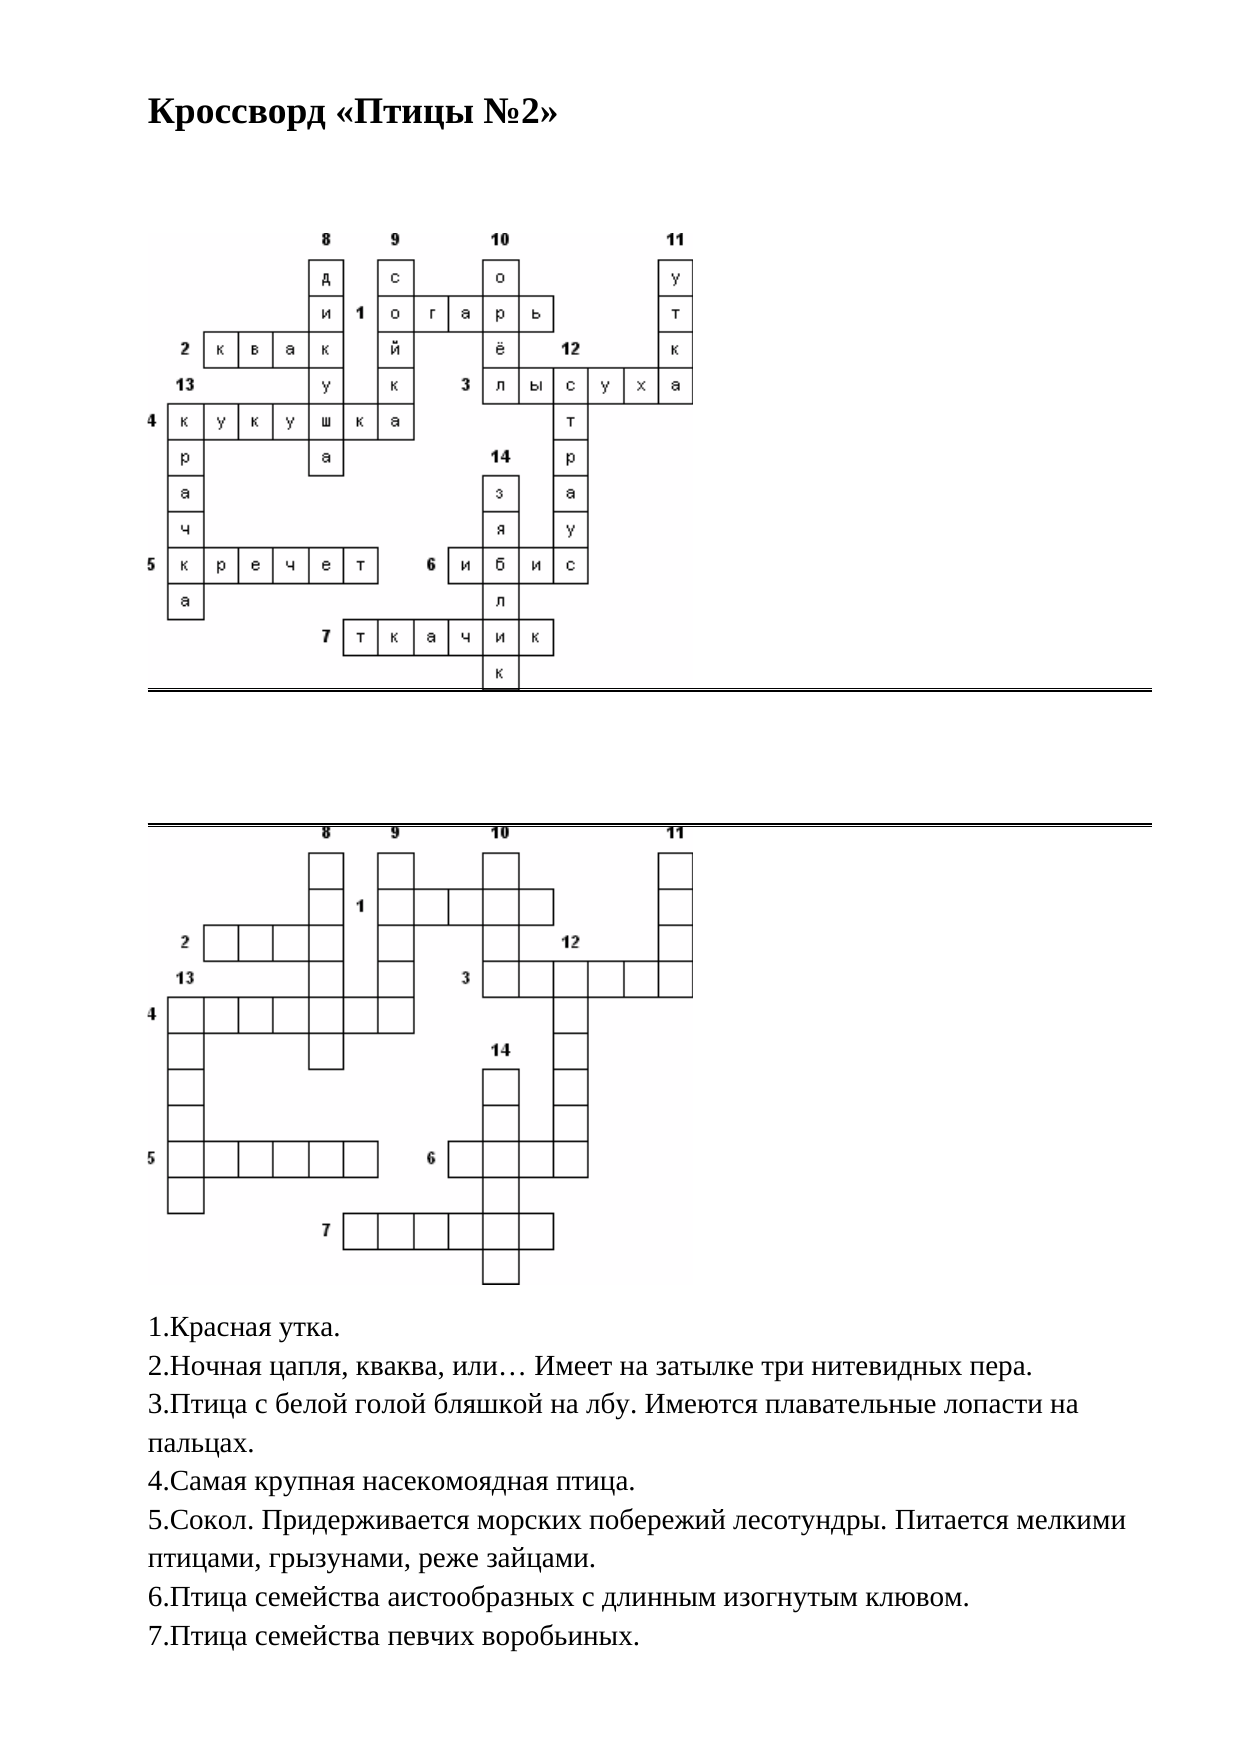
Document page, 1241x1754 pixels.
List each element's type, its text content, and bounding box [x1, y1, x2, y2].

text Кроссворд «Птицы №2» [148, 89, 1152, 132]
text 1.Красная утка. [148, 1309, 1152, 1343]
text 2.Ночная цапля, кваква, или… Имеет на затылке три нитевидных пера. [148, 1348, 1152, 1381]
picture [147, 233, 693, 688]
text 7.Птица семейства певчих воробьиных. [148, 1618, 1152, 1651]
text 3.Птица с белой голой бляшкой на лбу. Имеются плавательные лопасти на пальцах. [148, 1386, 1152, 1458]
text 5.Сокол. Придерживается морских побережий лесотундры. Питается мелкими птицами, грызунами, реже зайцами. [148, 1502, 1152, 1574]
text 4.Самая крупная насекомоядная птица. [148, 1463, 1152, 1497]
picture [147, 826, 693, 1285]
text 6.Птица семейства аистообразных с длинным изогнутым клювом. [148, 1579, 1152, 1613]
